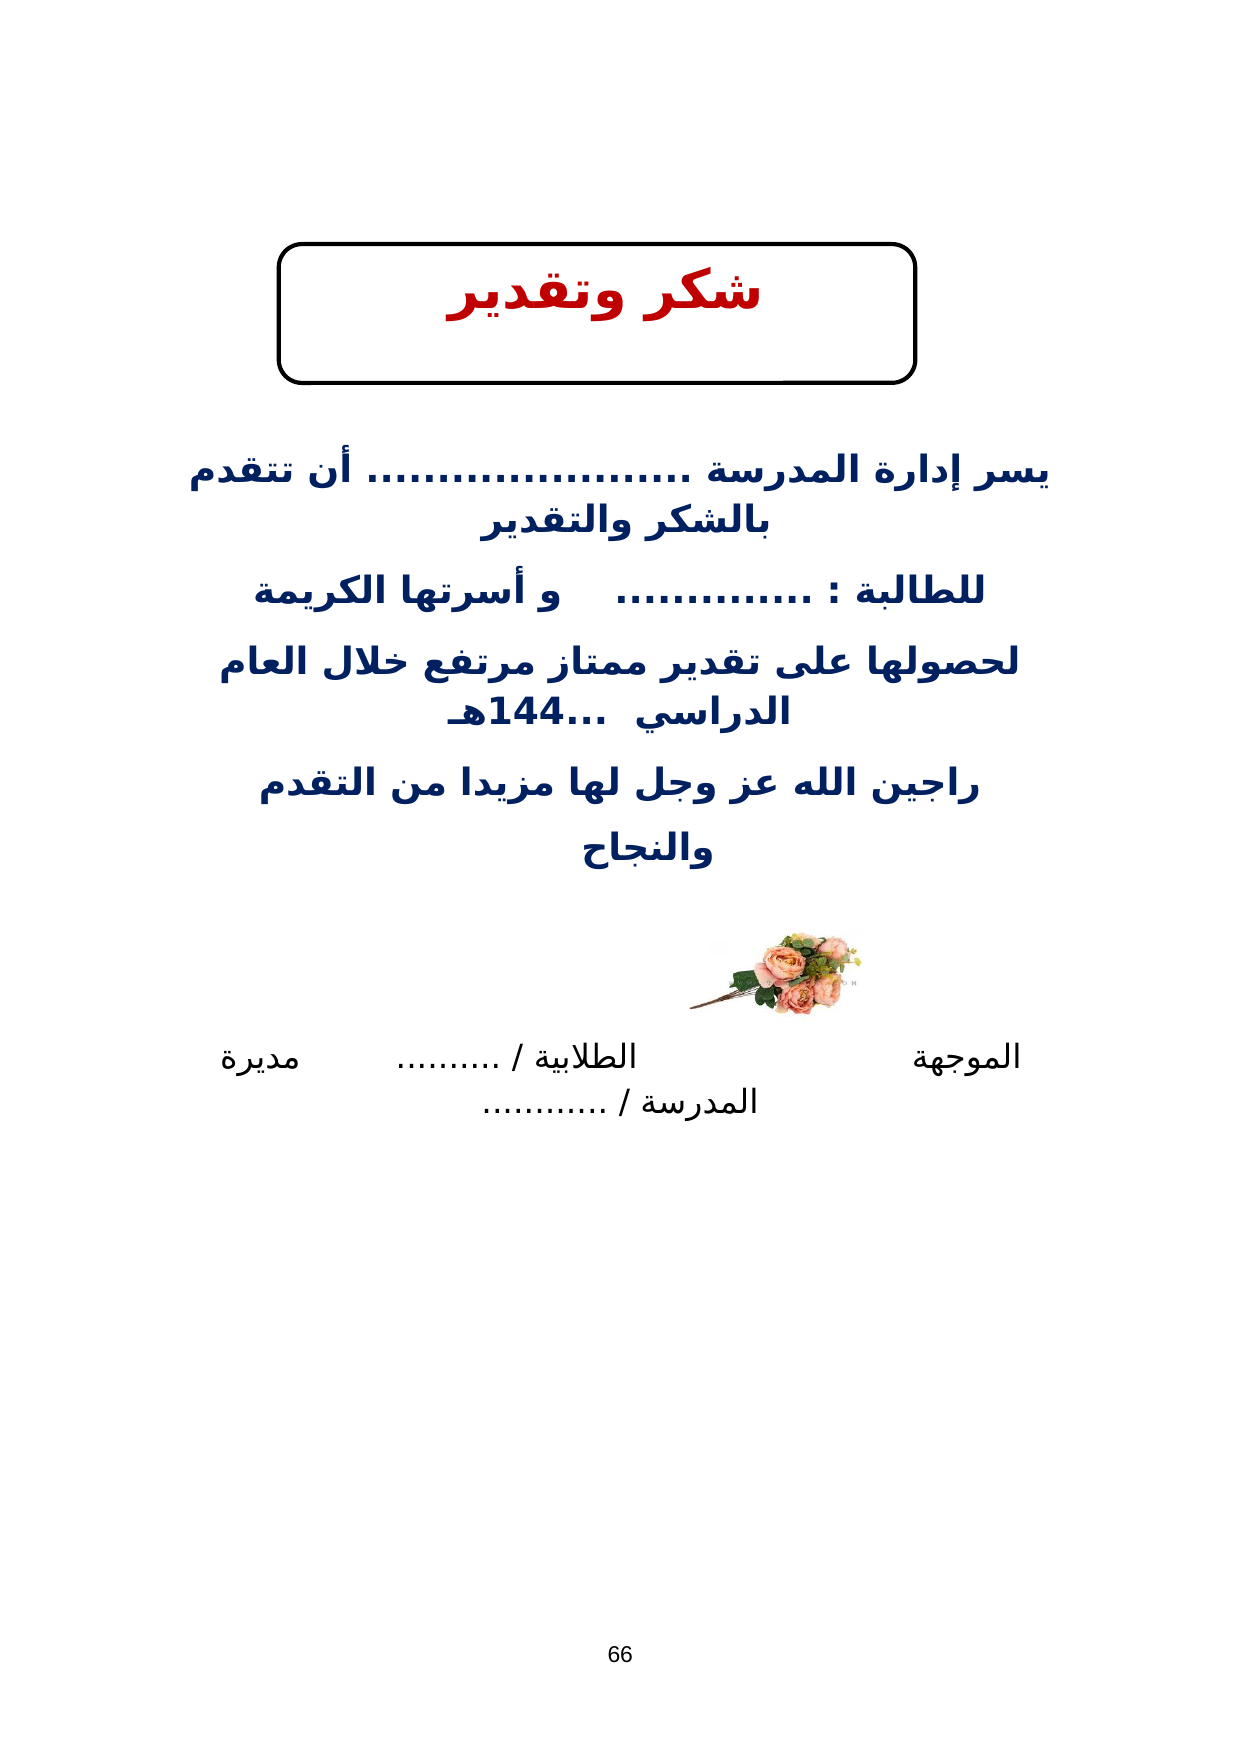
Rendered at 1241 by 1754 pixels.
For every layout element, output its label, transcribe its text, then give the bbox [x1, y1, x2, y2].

text يسر إدارة المدرسة ....................... أن تتقدم بالشكر والتقدير [187, 447, 1053, 541]
picture [689, 898, 862, 1039]
text الموجهة الطلابية / .......... مديرة المدرسة / ............ [187, 1037, 1053, 1121]
text للطالبة : .............. و أسرتها الكريمة [187, 568, 1053, 612]
text لحصولها على تقدير ممتاز مرتفع خلال العام الدراسي ...144هـ [187, 639, 1053, 733]
text راجين الله عز وجل لها مزيدا من التقدم والنجاح [187, 761, 1053, 869]
